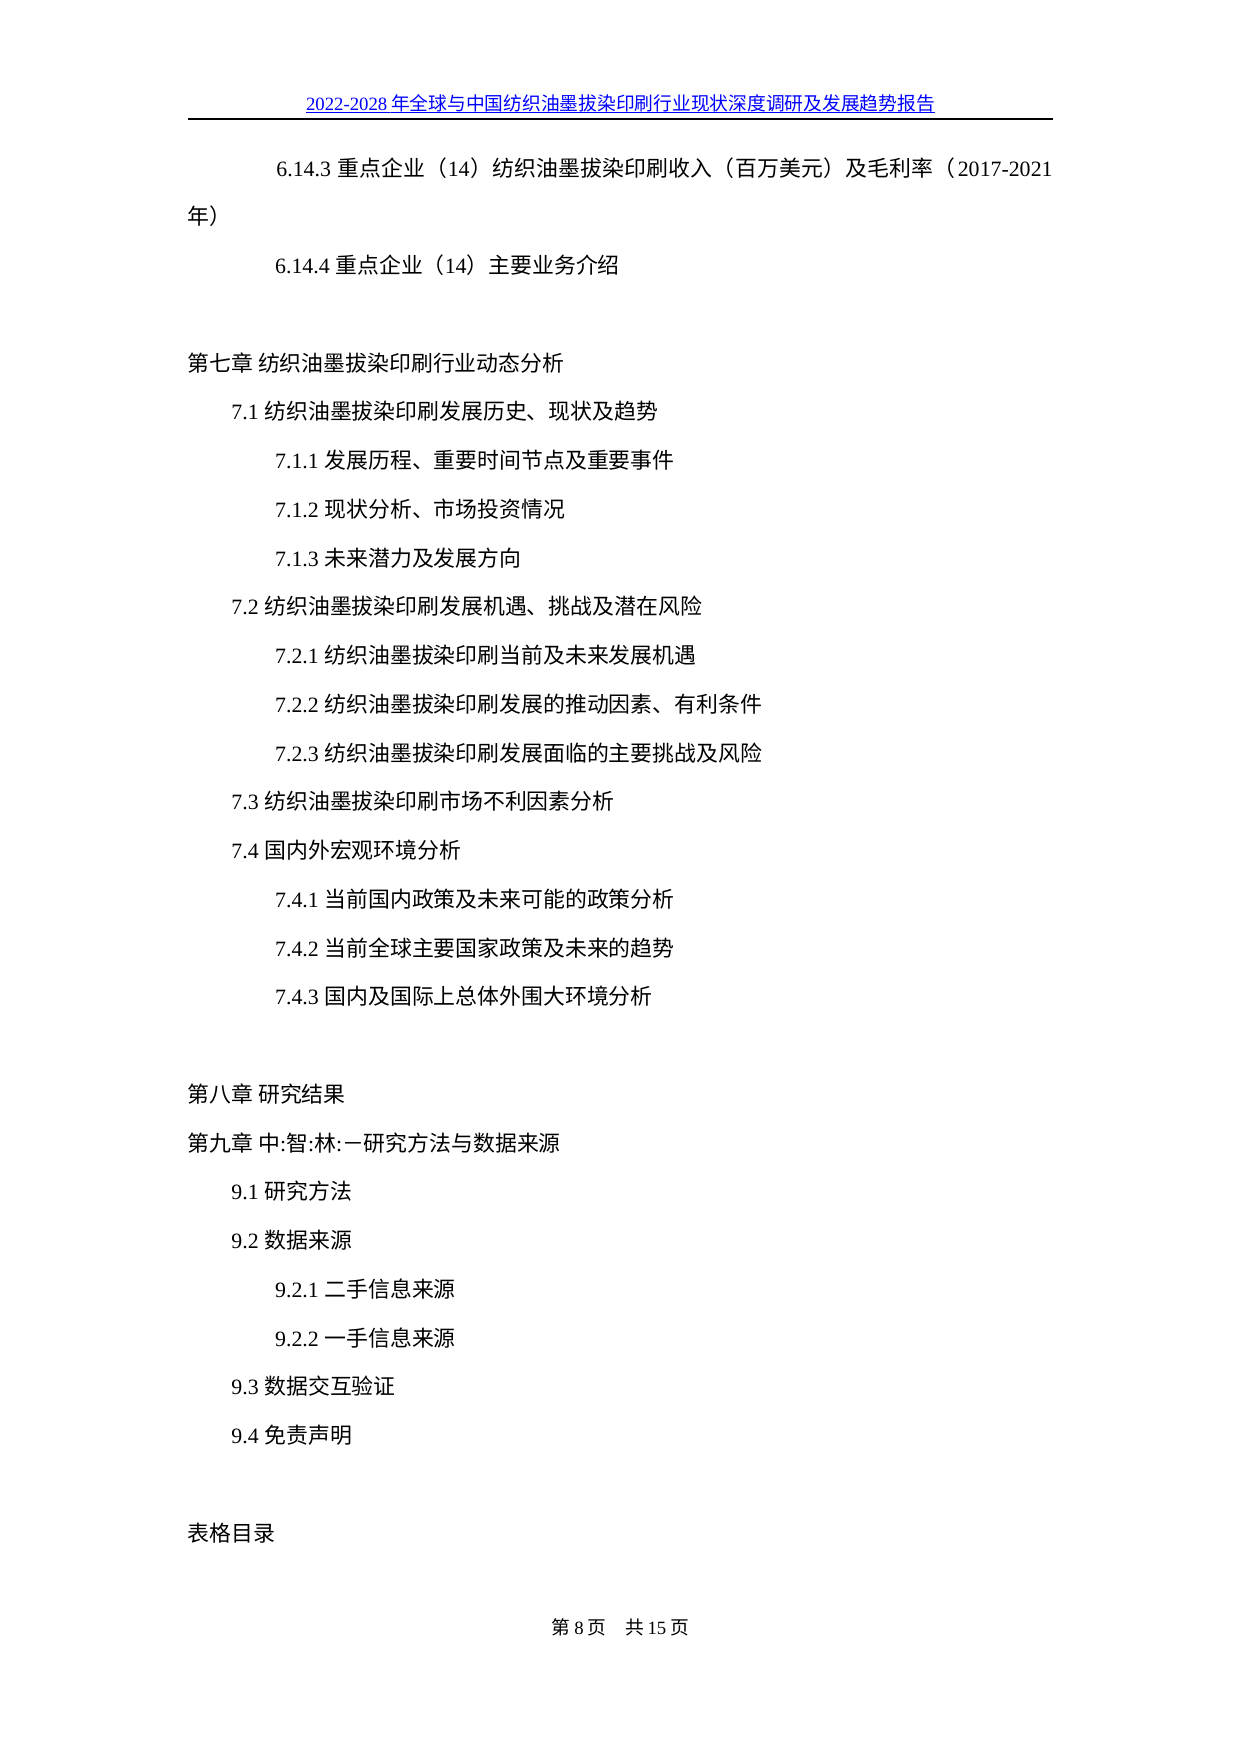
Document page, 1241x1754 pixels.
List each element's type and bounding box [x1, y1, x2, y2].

text [187, 150, 1053, 1548]
